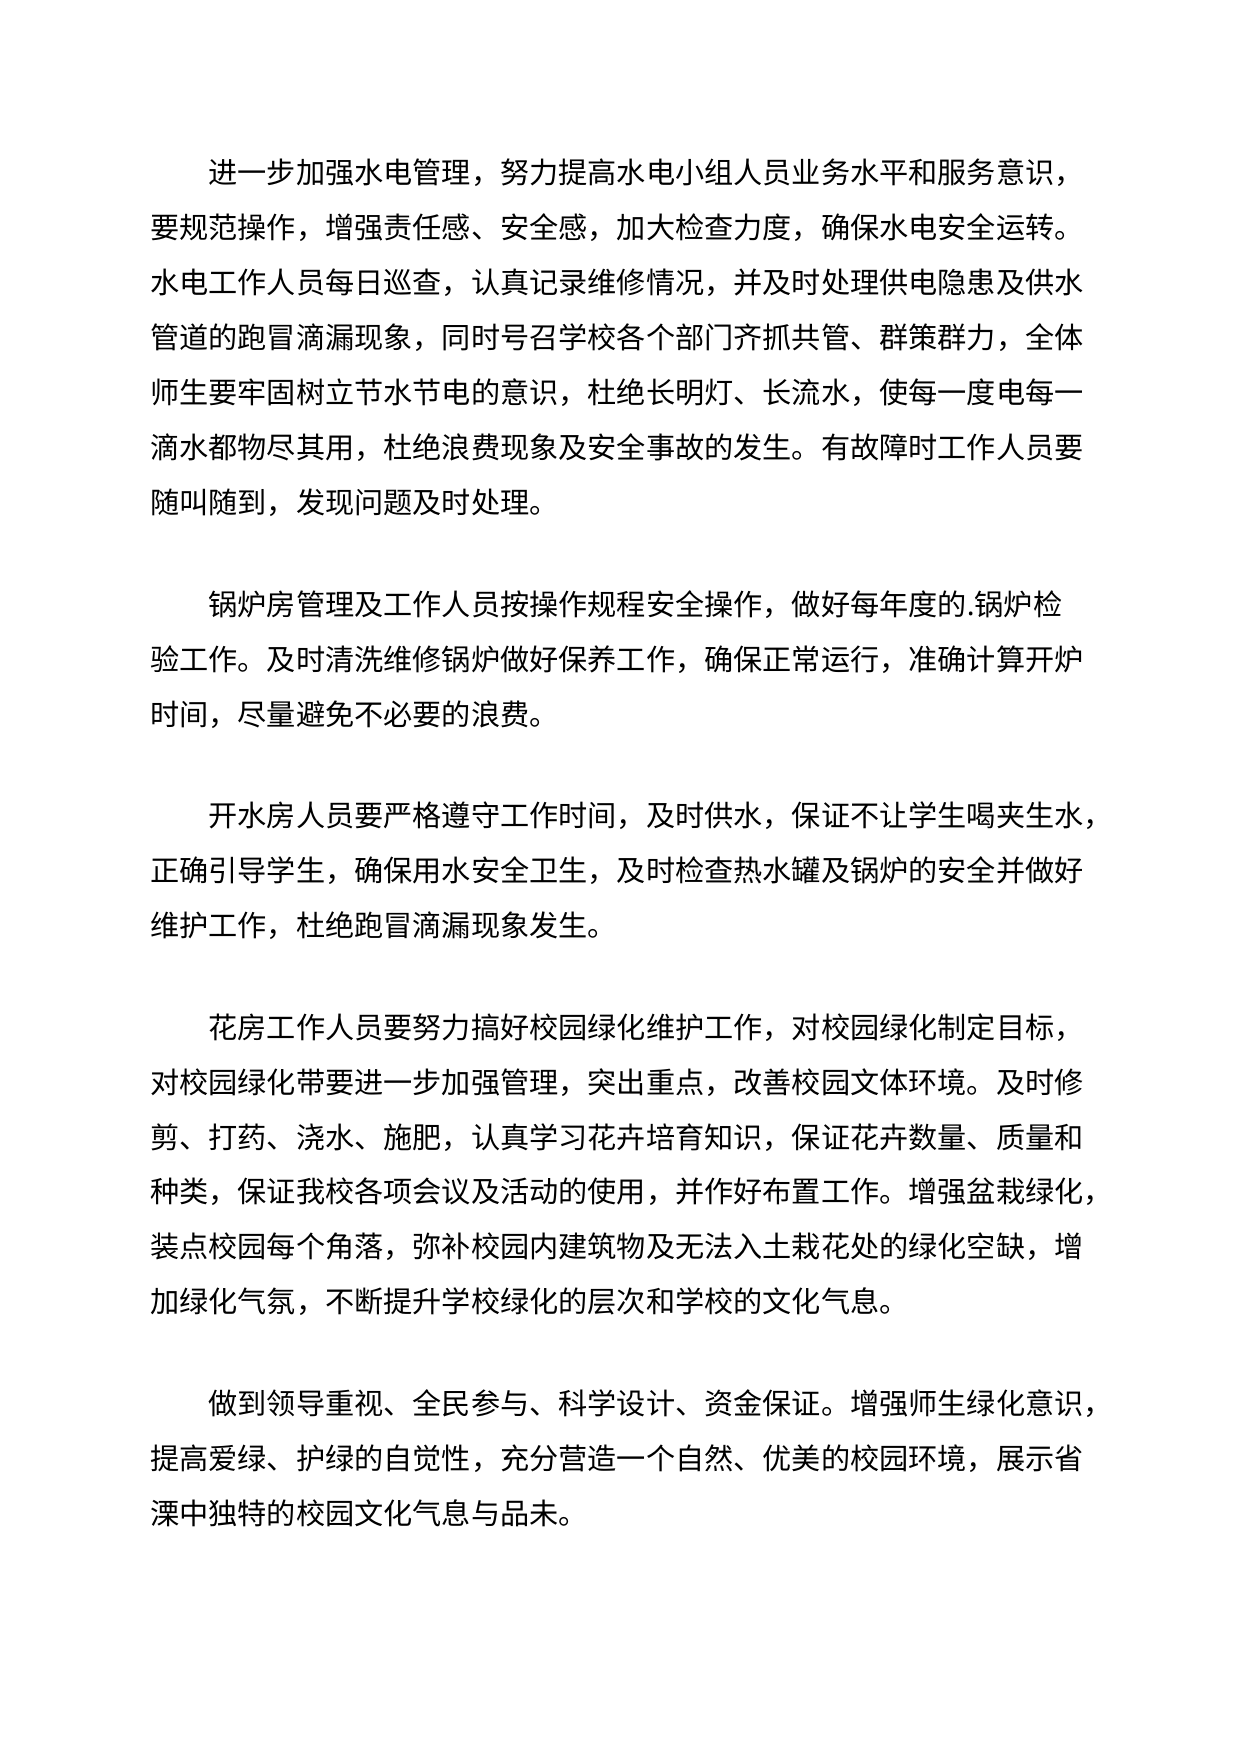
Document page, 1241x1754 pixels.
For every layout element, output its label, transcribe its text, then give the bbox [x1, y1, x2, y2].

text 开水房人员要严格遵守工作时间，及时供水，保证不让学生喝夹生水，正确引导学生，确保用水安全卫生，及时检查热水罐及锅炉的安全并做好维护工作，杜绝跑冒滴漏现象发生。 [150, 793, 1090, 945]
text 花房工作人员要努力搞好校园绿化维护工作，对校园绿化制定目标，对校园绿化带要进一步加强管理，突出重点，改善校园文体环境。及时修剪、打药、浇水、施肥，认真学习花卉培育知识，保证花卉数量、质量和种类，保证我校各项会议及活动的使用，并作好布置工作。增强盆栽绿化，装点校园每个角落，弥补校园内建筑物及无法入土栽花处的绿化空缺，增加绿化气氛，不断提升学校绿化的层次和学校的文化气息。 [150, 1004, 1090, 1321]
text 锅炉房管理及工作人员按操作规程安全操作，做好每年度的.锅炉检验工作。及时清洗维修锅炉做好保养工作，确保正常运行，准确计算开炉时间，尽量避免不必要的浪费。 [150, 581, 1090, 733]
text 做到领导重视、全民参与、科学设计、资金保证。增强师生绿化意识，提高爱绿、护绿的自觉性，充分营造一个自然、优美的校园环境，展示省溧中独特的校园文化气息与品未。 [150, 1381, 1090, 1533]
text 进一步加强水电管理，努力提高水电小组人员业务水平和服务意识，要规范操作，增强责任感、安全感，加大检查力度，确保水电安全运转。水电工作人员每日巡查，认真记录维修情况，并及时处理供电隐患及供水管道的跑冒滴漏现象，同时号召学校各个部门齐抓共管、群策群力，全体师生要牢固树立节水节电的意识，杜绝长明灯、长流水，使每一度电每一滴水都物尽其用，杜绝浪费现象及安全事故的发生。有故障时工作人员要随叫随到，发现问题及时处理。 [150, 150, 1090, 522]
